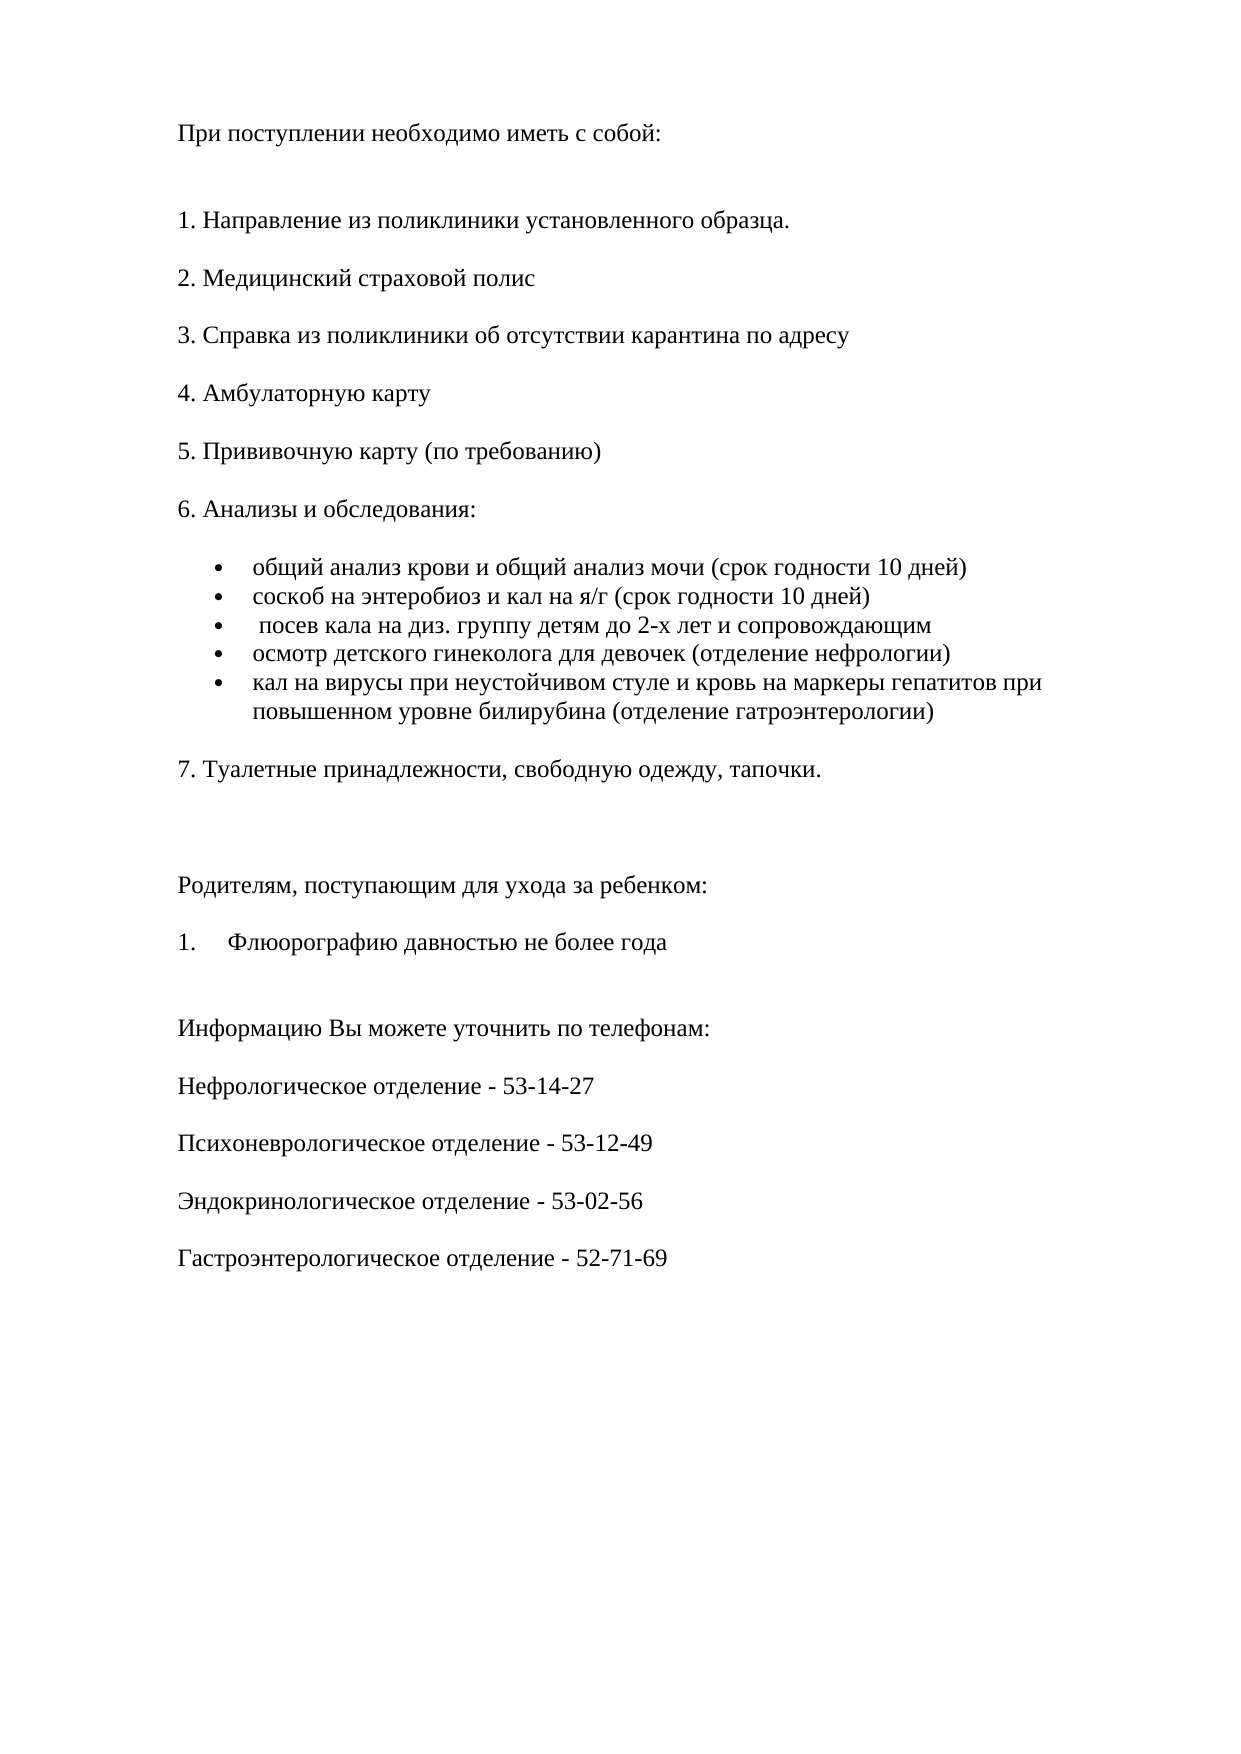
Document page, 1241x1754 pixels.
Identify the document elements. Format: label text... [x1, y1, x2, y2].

text Нефрологическое отделение - 53-14-27 [177, 1071, 1152, 1100]
text 1. Направление из поликлиники установленного образца. [177, 205, 1152, 233]
text 2. Медицинский страховой полис [177, 263, 1152, 291]
text 1. Флюорографию давностью не более года [177, 927, 1152, 956]
text Родителям, поступающим для ухода за ребенком: [177, 870, 1152, 898]
text 4. Амбулаторную карту [177, 378, 1152, 407]
text При поступлении необходимо иметь с собой: [177, 118, 1152, 147]
text Психоневрологическое отделение - 53-12-49 [177, 1128, 1152, 1157]
text 6. Анализы и обследования: [177, 494, 1152, 523]
list кал на вирусы при неустойчивом стуле и кровь на маркеры гепатитов при повышенном уровне билирубина (отделение гатроэнтерологии) [215, 667, 1152, 725]
text Эндокринологическое отделение - 53-02-56 [177, 1186, 1152, 1215]
list осмотр детского гинеколога для девочек (отделение нефрологии) [215, 638, 1152, 667]
text 3. Справка из поликлиники об отсутствии карантина по адресу [177, 321, 1152, 349]
list посев кала на диз. группу детям до 2-х лет и сопровождающим [215, 610, 1152, 638]
text Гастроэнтерологическое отделение - 52-71-69 [177, 1243, 1152, 1272]
list общий анализ крови и общий анализ мочи (срок годности 10 дней) [215, 552, 1152, 581]
text Информацию Вы можете уточнить по телефонам: [177, 1013, 1152, 1042]
text 7. Туалетные принадлежности, свободную одежду, тапочки. [177, 754, 1152, 783]
list соскоб на энтеробиоз и кал на я/г (срок годности 10 дней) [215, 581, 1152, 610]
text 5. Прививочную карту (по требованию) [177, 436, 1152, 465]
